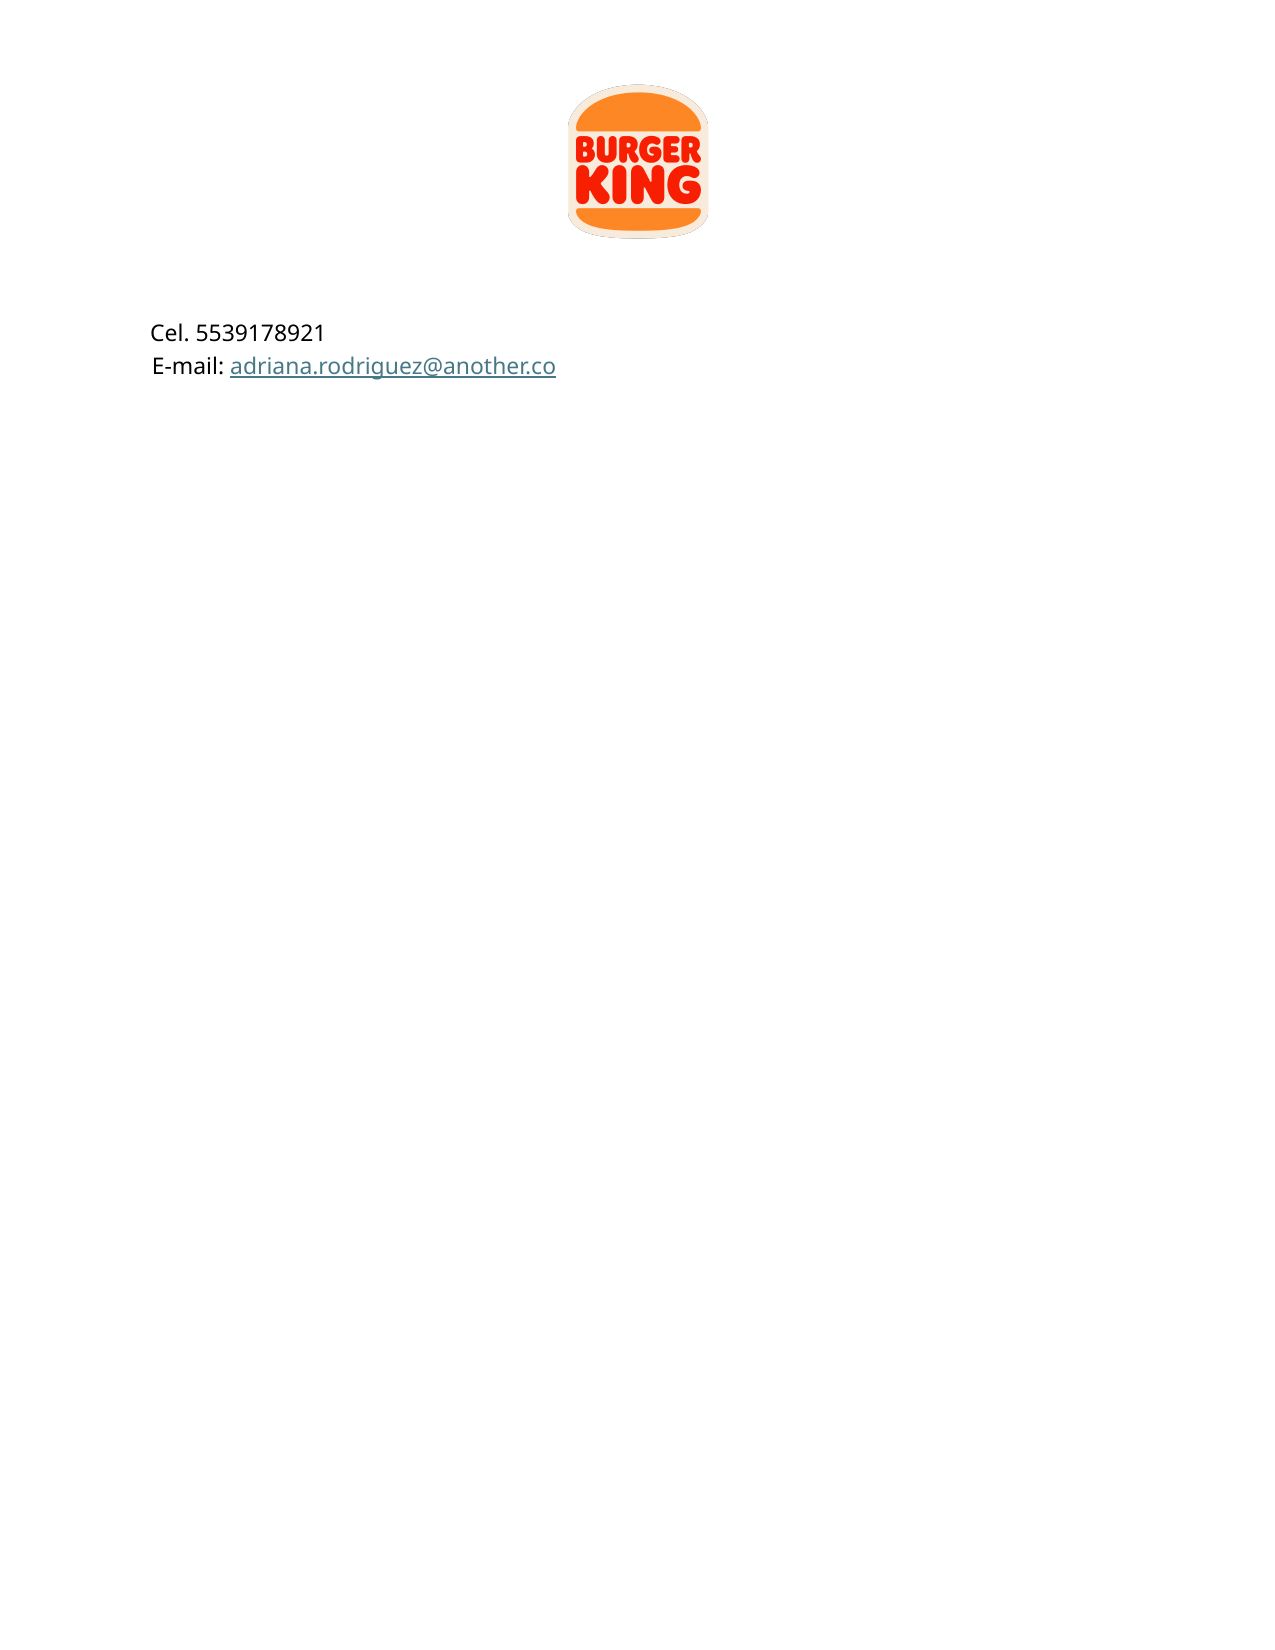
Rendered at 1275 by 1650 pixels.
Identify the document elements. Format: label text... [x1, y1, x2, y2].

text Cel. 5539178921 [150, 317, 1125, 348]
picture [493, 75, 783, 249]
text E-mail: adriana.rodriguez@another.co [152, 350, 1125, 381]
